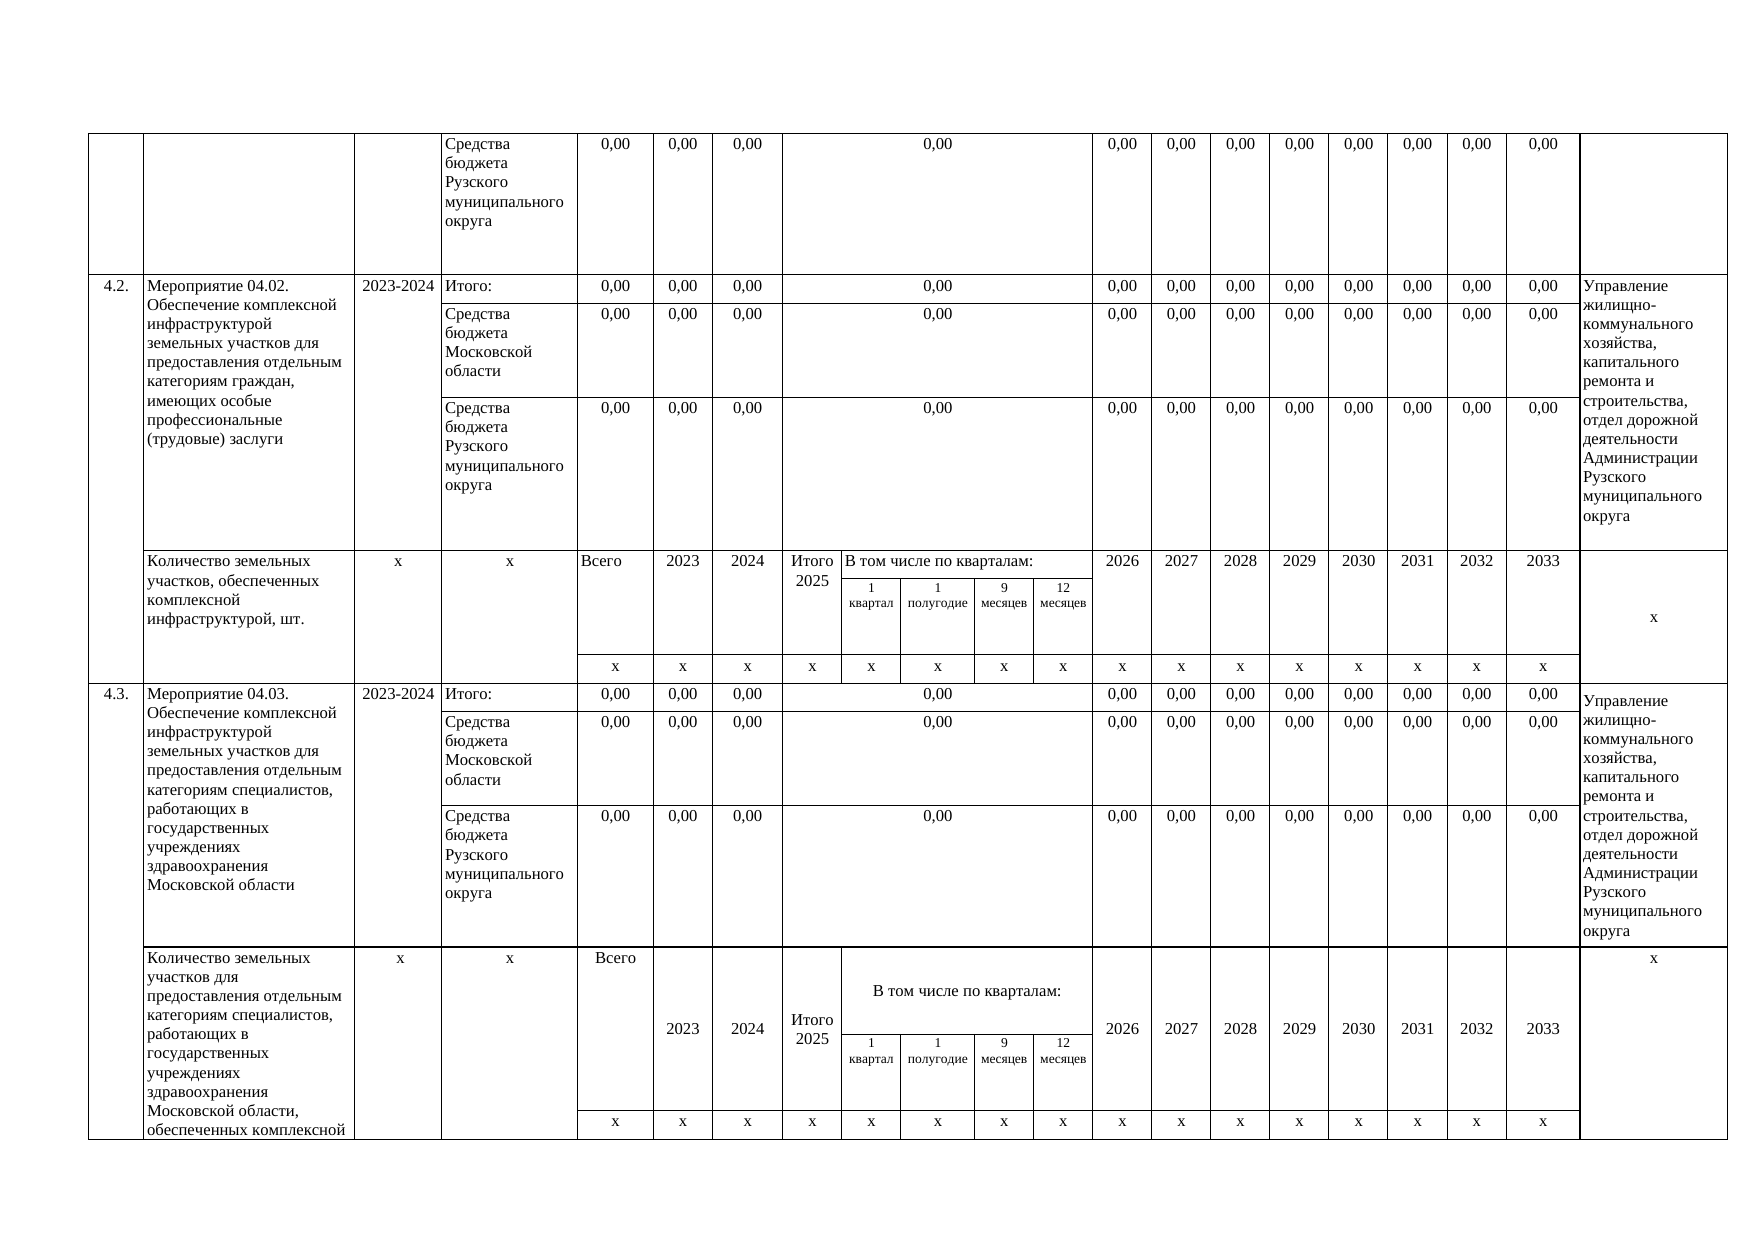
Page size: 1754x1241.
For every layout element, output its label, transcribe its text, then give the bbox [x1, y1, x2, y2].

table_cell 0,00 [713, 806, 782, 946]
table_cell 0,00 [1388, 806, 1447, 946]
table_cell х [1329, 655, 1387, 682]
table_cell 0,00 [578, 304, 653, 397]
table_cell 0,00 [654, 304, 712, 397]
table_cell 2029 [1270, 948, 1328, 1109]
table_cell 0,00 [1152, 304, 1210, 397]
table_cell 0,00 [1507, 806, 1579, 946]
table_cell 12 месяцев [1034, 579, 1092, 654]
table_cell 0,00 [1152, 275, 1210, 303]
table_cell 0,00 [1152, 134, 1210, 274]
table_cell Мероприятие 04.02. Обеспечение комплексной инфраструктурой земельных участков для предоставления отдельным категориям граждан, имеющих особые профессиональные (трудовые) заслуги [144, 275, 354, 550]
table_cell Средства бюджета Московской области [442, 712, 577, 805]
table_cell 2028 [1211, 948, 1269, 1109]
table_cell х [442, 948, 577, 1139]
table_cell Количество земельных участков, обеспеченных комплексной инфраструктурой, шт. [144, 551, 354, 682]
table_cell х [355, 948, 441, 1139]
table_cell Средства бюджета Рузского муниципального округа [442, 806, 577, 946]
table_cell 0,00 [1211, 684, 1269, 711]
table_cell 0,00 [1507, 398, 1579, 550]
table_cell 2024 [713, 948, 782, 1109]
table_cell 0,00 [1093, 275, 1151, 303]
table_cell 2027 [1152, 551, 1210, 654]
table_cell 0,00 [1152, 712, 1210, 805]
table_cell х [578, 655, 653, 682]
table_cell х [1034, 655, 1092, 682]
table_cell 0,00 [654, 275, 712, 303]
table_cell х [783, 655, 841, 682]
table_cell 0,00 [713, 304, 782, 397]
table_cell х [1507, 1111, 1579, 1139]
table_cell 4.2. [89, 275, 143, 682]
table_cell 0,00 [1270, 806, 1328, 946]
table_cell 0,00 [1211, 304, 1269, 397]
table_cell 0,00 [1388, 275, 1447, 303]
table_cell 0,00 [1507, 134, 1579, 274]
table_cell 2032 [1448, 948, 1506, 1109]
table_cell 0,00 [1152, 684, 1210, 711]
table_cell х [1093, 1111, 1151, 1139]
table_cell 0,00 [713, 684, 782, 711]
table_cell х [355, 551, 441, 682]
table_cell 1 квартал [842, 579, 900, 654]
table_cell 2031 [1388, 551, 1447, 654]
table_cell 0,00 [713, 275, 782, 303]
table_cell 0,00 [1093, 684, 1151, 711]
table_cell 0,00 [1507, 712, 1579, 805]
table_cell 0,00 [1270, 684, 1328, 711]
table_cell Средства бюджета Рузского муниципального округа [442, 398, 577, 550]
table_cell 0,00 [1152, 806, 1210, 946]
table_cell 0,00 [1507, 304, 1579, 397]
table_cell 1 квартал [842, 1035, 900, 1109]
table_cell х [1581, 551, 1727, 682]
table_cell 0,00 [1448, 275, 1506, 303]
table_cell 0,00 [1270, 275, 1328, 303]
table_cell х [783, 1111, 841, 1139]
table_cell 0,00 [783, 134, 1092, 274]
table_cell 0,00 [1329, 398, 1387, 550]
table_cell 0,00 [1270, 134, 1328, 274]
table_cell 0,00 [654, 684, 712, 711]
table_cell х [1329, 1111, 1387, 1139]
table_cell В том числе по кварталам: [842, 948, 1092, 1034]
table_cell Средства бюджета Московской области [442, 304, 577, 397]
table_cell 0,00 [783, 806, 1092, 946]
table_cell х [1507, 655, 1579, 682]
table_cell 4.3. [89, 684, 143, 1139]
table_cell х [1211, 655, 1269, 682]
table_cell Всего [578, 551, 653, 654]
table_cell Всего [578, 948, 653, 1109]
table_cell 0,00 [1093, 712, 1151, 805]
table_cell 2030 [1329, 948, 1387, 1109]
table_cell 2026 [1093, 551, 1151, 654]
table_cell 0,00 [1211, 275, 1269, 303]
table_cell 1 полугодие [901, 579, 974, 654]
table_cell 0,00 [1388, 712, 1447, 805]
table_cell 2026 [1093, 948, 1151, 1109]
table_cell 0,00 [1093, 134, 1151, 274]
table_cell 0,00 [578, 275, 653, 303]
table_cell 0,00 [1329, 712, 1387, 805]
table_cell 0,00 [1329, 806, 1387, 946]
table_cell 0,00 [654, 398, 712, 550]
table_cell 0,00 [783, 712, 1092, 805]
table_cell 0,00 [1448, 712, 1506, 805]
table_cell Итого: [442, 684, 577, 711]
table_cell 0,00 [654, 712, 712, 805]
table_cell 2029 [1270, 551, 1328, 654]
table_cell 0,00 [1329, 304, 1387, 397]
table_cell 1 полугодие [901, 1035, 974, 1109]
table_cell 0,00 [1270, 712, 1328, 805]
table_cell 0,00 [1329, 134, 1387, 274]
table_cell х [975, 655, 1033, 682]
table_cell 0,00 [578, 806, 653, 946]
table_cell х [901, 1111, 974, 1139]
table_cell 2033 [1507, 948, 1579, 1109]
table_cell 0,00 [654, 134, 712, 274]
table_cell 9 месяцев [975, 1035, 1033, 1109]
table_cell х [842, 1111, 900, 1139]
table_cell 0,00 [578, 398, 653, 550]
table_cell х [1388, 655, 1447, 682]
table_cell Итого 2025 [783, 551, 841, 654]
table_cell 0,00 [783, 275, 1092, 303]
table_cell 0,00 [1448, 134, 1506, 274]
table_cell 0,00 [1448, 806, 1506, 946]
table_cell х [1388, 1111, 1447, 1139]
table_cell х [1152, 655, 1210, 682]
table_cell 0,00 [1388, 134, 1447, 274]
table_cell 0,00 [1388, 398, 1447, 550]
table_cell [1581, 275, 1727, 550]
table_cell х [901, 655, 974, 682]
table_cell Мероприятие 04.03. Обеспечение комплексной инфраструктурой земельных участков для предоставления отдельным категориям специалистов, работающих в государственных учреждениях здравоохранения Московской области [144, 684, 354, 946]
table_cell х [654, 1111, 712, 1139]
table_cell 2023 [654, 551, 712, 654]
table_cell 0,00 [1211, 806, 1269, 946]
table_cell х [1448, 655, 1506, 682]
table_cell 0,00 [713, 712, 782, 805]
table_cell 0,00 [783, 398, 1092, 550]
table_cell 2024 [713, 551, 782, 654]
table_cell 0,00 [713, 134, 782, 274]
table_cell х [578, 1111, 653, 1139]
table_cell 0,00 [1093, 398, 1151, 550]
table_cell 0,00 [1093, 806, 1151, 946]
table_cell 0,00 [1211, 134, 1269, 274]
table_cell х [1093, 655, 1151, 682]
table_cell х [713, 655, 782, 682]
table_cell х [1211, 1111, 1269, 1139]
table_cell 2031 [1388, 948, 1447, 1109]
table_cell 0,00 [1448, 684, 1506, 711]
table_cell 0,00 [1329, 275, 1387, 303]
table_cell 0,00 [1507, 684, 1579, 711]
table_cell 0,00 [1329, 684, 1387, 711]
table_cell 12 месяцев [1034, 1035, 1092, 1109]
table_cell Средства бюджета Рузского муниципального округа [442, 134, 577, 274]
table_cell х [842, 655, 900, 682]
table_cell 2032 [1448, 551, 1506, 654]
table_cell 0,00 [578, 684, 653, 711]
table_cell х [1581, 948, 1727, 1139]
table_cell х [1034, 1111, 1092, 1139]
table_cell 2033 [1507, 551, 1579, 654]
table_cell 0,00 [1211, 398, 1269, 550]
table_cell 0,00 [1388, 304, 1447, 397]
table_cell 0,00 [578, 712, 653, 805]
table_cell 2030 [1329, 551, 1387, 654]
table_cell х [1152, 1111, 1210, 1139]
table_cell 0,00 [1507, 275, 1579, 303]
table_cell 2023-2024 [355, 684, 441, 946]
table_cell х [442, 551, 577, 682]
table_cell 9 месяцев [975, 579, 1033, 654]
table_cell х [975, 1111, 1033, 1139]
table_cell 2023-2024 [355, 275, 441, 550]
table_cell х [1270, 655, 1328, 682]
table_cell 0,00 [783, 304, 1092, 397]
table_cell 2027 [1152, 948, 1210, 1109]
table_cell 0,00 [578, 134, 653, 274]
table_cell 0,00 [1211, 712, 1269, 805]
table_cell х [654, 655, 712, 682]
table_cell 2028 [1211, 551, 1269, 654]
table_cell х [1270, 1111, 1328, 1139]
table_cell 0,00 [1093, 304, 1151, 397]
table_cell 0,00 [1448, 304, 1506, 397]
table_cell 0,00 [1270, 304, 1328, 397]
table_cell х [1448, 1111, 1506, 1139]
table_cell 0,00 [1270, 398, 1328, 550]
table_cell 0,00 [654, 806, 712, 946]
table_cell 0,00 [1388, 684, 1447, 711]
table_cell 0,00 [713, 398, 782, 550]
table_cell 0,00 [1152, 398, 1210, 550]
table_cell 0,00 [1448, 398, 1506, 550]
table_cell х [713, 1111, 782, 1139]
table_cell В том числе по кварталам: [842, 551, 1092, 578]
table_cell Итого 2025 [783, 948, 841, 1109]
table_cell 2023 [654, 948, 712, 1109]
table_cell 0,00 [783, 684, 1092, 711]
table_cell Итого: [442, 275, 577, 303]
